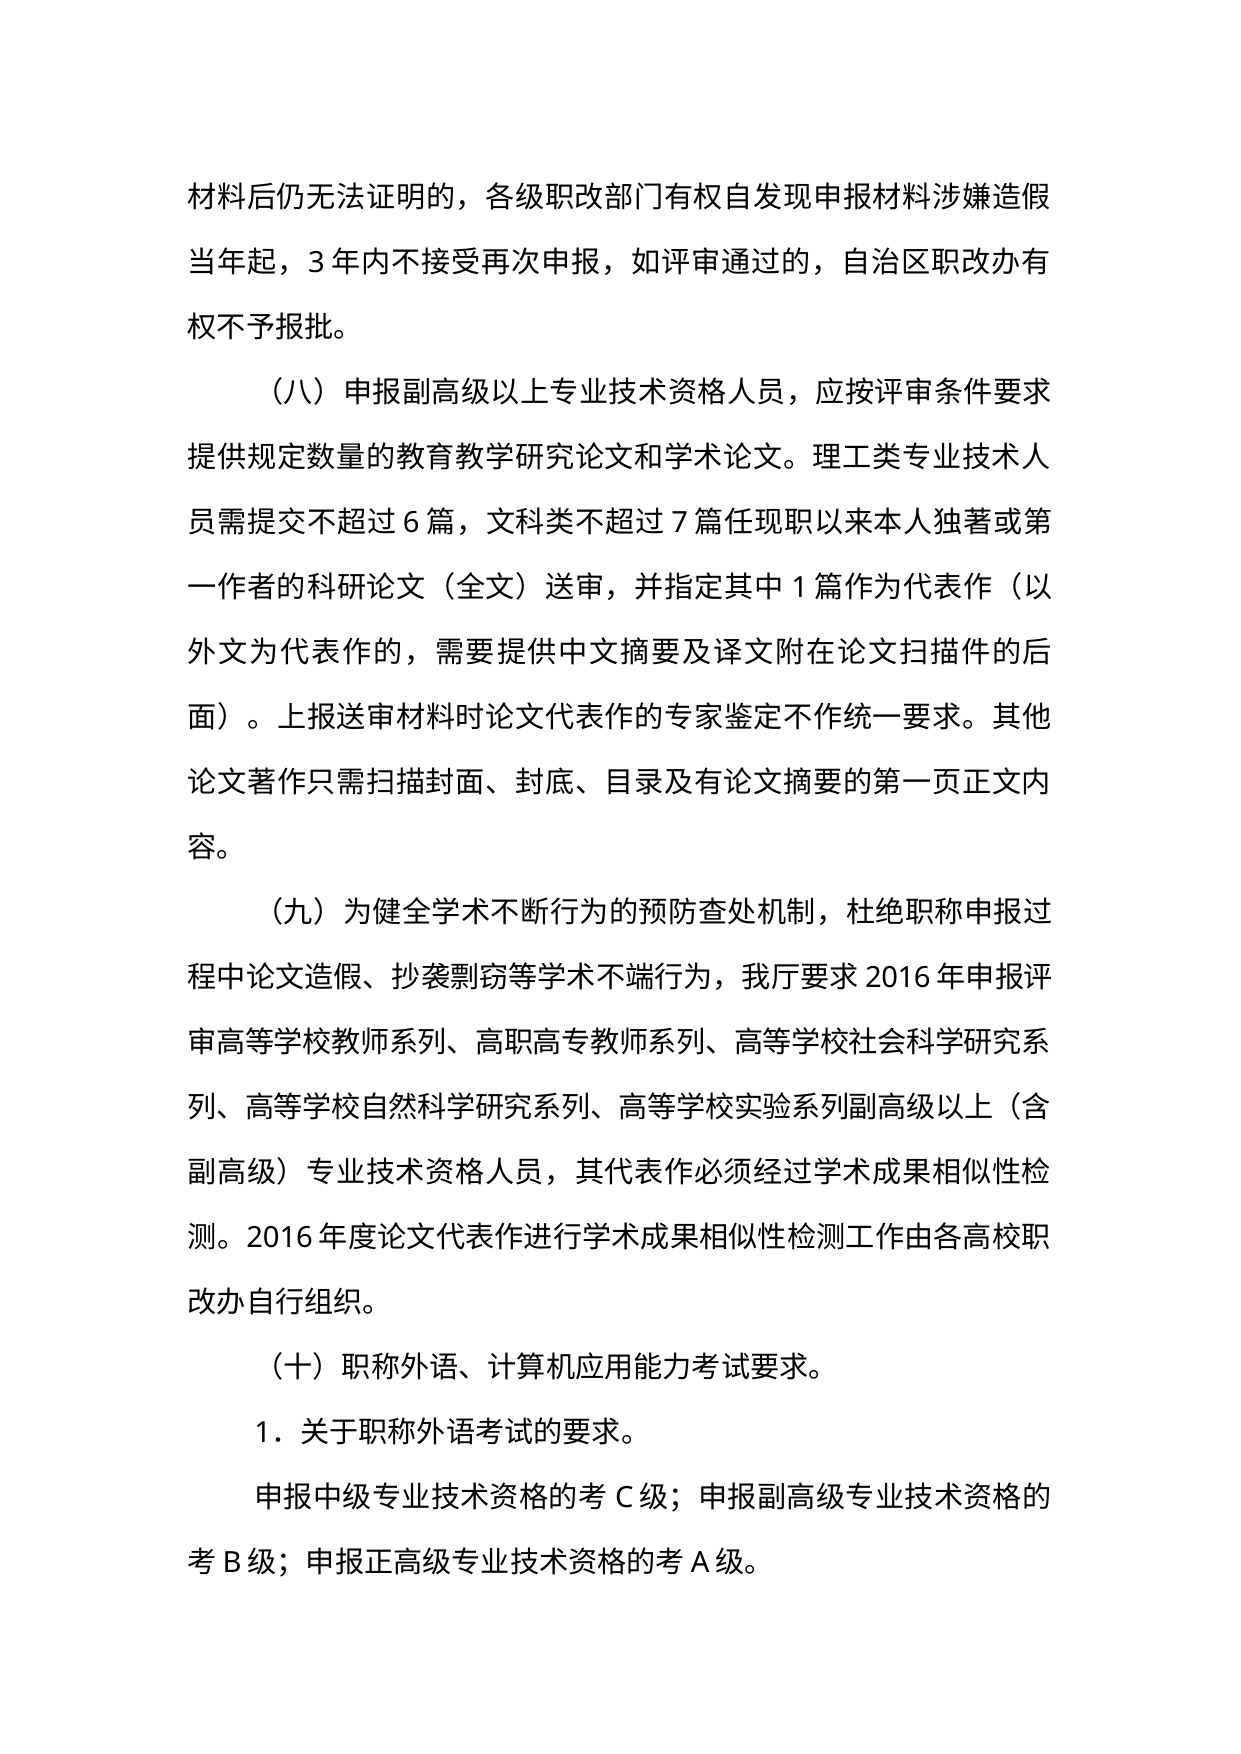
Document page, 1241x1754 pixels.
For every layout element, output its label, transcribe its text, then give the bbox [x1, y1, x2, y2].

text 申报中级专业技术资格的考C级；申报副高级专业技术资格的考B级；申报正高级专业技术资格的考A级。 [187, 1462, 1053, 1592]
text （八）申报副高级以上专业技术资格人员，应按评审条件要求提供规定数量的教育教学研究论文和学术论文。理工类专业技术人员需提交不超过6篇，文科类不超过7篇任现职以来本人独著或第一作者的科研论文（全文）送审，并指定其中1篇作为代表作（以外文为代表作的，需要提供中文摘要及译文附在论文扫描件的后面）。上报送审材料时论文代表作的专家鉴定不作统一要求。其他论文著作只需扫描封面、封底、目录及有论文摘要的第一页正文内容。 [187, 357, 1053, 877]
text （十）职称外语、计算机应用能力考试要求。 [187, 1332, 1053, 1397]
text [187, 162, 1053, 357]
text 1．关于职称外语考试的要求。 [187, 1397, 1053, 1462]
text （九）为健全学术不断行为的预防查处机制，杜绝职称申报过程中论文造假、抄袭剽窃等学术不端行为，我厅要求2016年申报评审高等学校教师系列、高职高专教师系列、高等学校社会科学研究系列、高等学校自然科学研究系列、高等学校实验系列副高级以上（含副高级）专业技术资格人员，其代表作必须经过学术成果相似性检测。2016年度论文代表作进行学术成果相似性检测工作由各高校职改办自行组织。 [187, 877, 1053, 1332]
